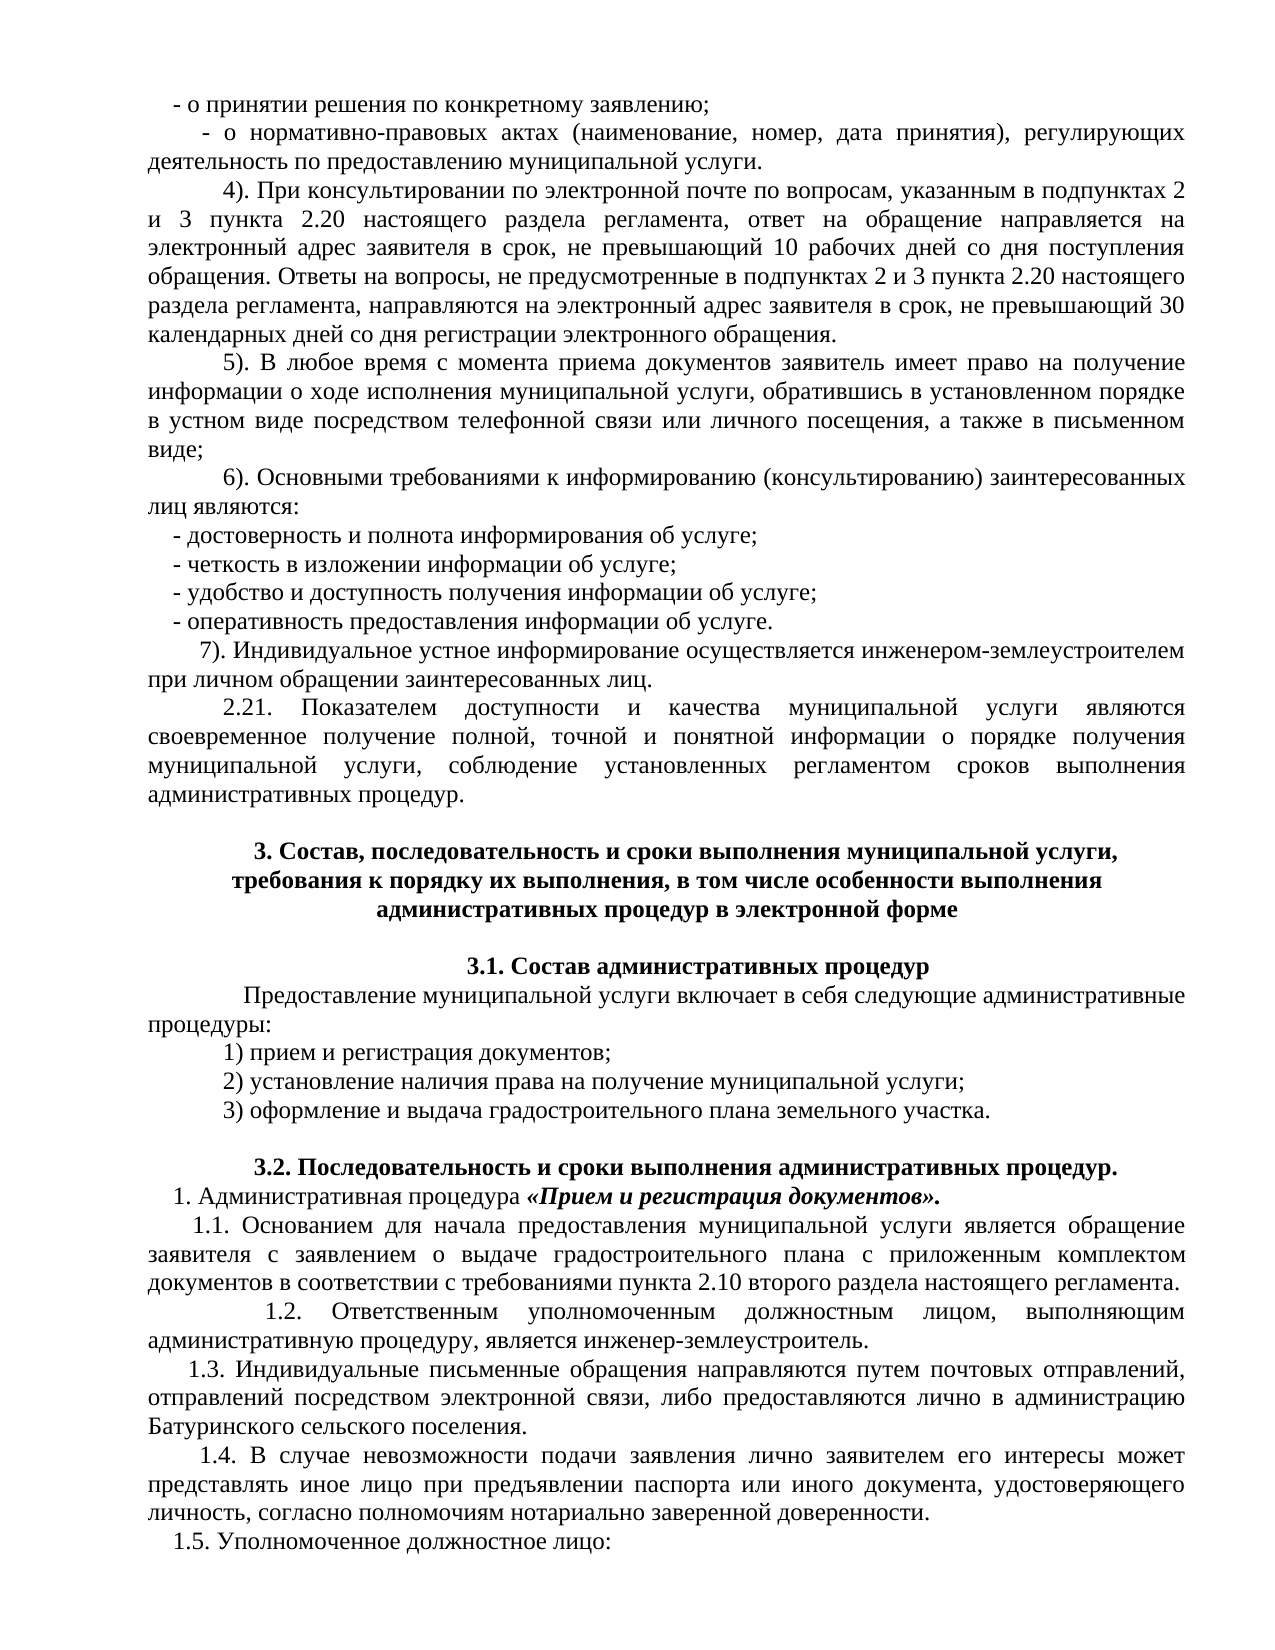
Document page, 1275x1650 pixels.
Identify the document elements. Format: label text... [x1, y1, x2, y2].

text 1.2. Ответственным уполномоченным должностным лицом, выполняющим административную процедуру, является инженер-землеустроитель. [148, 1296, 1186, 1354]
list 3.1. Состав административных процедур [148, 951, 1186, 980]
text - о принятии решения по конкретному заявлению; [148, 89, 1186, 117]
text Предоставление муниципальной услуги включает в себя следующие административные процедуры: [148, 980, 1186, 1037]
text 3) оформление и выдача градостроительного плана земельного участка. [148, 1095, 1186, 1124]
text 1) прием и регистрация документов; [148, 1037, 1186, 1066]
text 1.1. Основанием для начала предоставления муниципальной услуги является обращение заявителя с заявлением о выдаче градостроительного плана с приложенным комплектом документов в соответствии с требованиями пункта 2.10 второго раздела настоящего регламента. [148, 1210, 1186, 1296]
text 5). В любое время с момента приема документов заявитель имеет право на получение информации о ходе исполнения муниципальной услуги, обратившись в установленном порядке в устном виде посредством телефонной связи или личного посещения, а также в письменном виде; [148, 347, 1186, 462]
text - четкость в изложении информации об услуге; [148, 549, 1186, 577]
text 6). Основными требованиями к информированию (консультированию) заинтересованных лиц являются: [148, 462, 1186, 520]
text 2) установление наличия права на получение муниципальной услуги; [148, 1066, 1186, 1095]
text - достоверность и полнота информирования об услуге; [148, 520, 1186, 549]
list 3. Состав, последовательность и сроки выполнения муниципальной услуги, требования к порядку их выполнения, в том числе особенности выполнения административных процедур в электронной форме [148, 836, 1186, 922]
text 1.5. Уполномоченное должностное лицо: [148, 1526, 1186, 1555]
text - удобство и доступность получения информации об услуге; [148, 577, 1186, 606]
list 3.2. Последовательность и сроки выполнения административных процедур. [148, 1152, 1186, 1181]
text - о нормативно-правовых актах (наименование, номер, дата принятия), регулирующих деятельность по предоставлению муниципальной услуги. [148, 117, 1186, 175]
text 4). При консультировании по электронной почте по вопросам, указанным в подпунктах 2 и 3 пункта 2.20 настоящего раздела регламента, ответ на обращение направляется на электронный адрес заявителя в срок, не превышающий 10 рабочих дней со дня поступления обращения. Ответы на вопросы, не предусмотренные в подпунктах 2 и 3 пункта 2.20 настоящего раздела регламента, направляются на электронный адрес заявителя в срок, не превышающий 30 календарных дней со дня регистрации электронного обращения. [148, 175, 1186, 347]
text - оперативность предоставления информации об услуге. [148, 606, 1186, 635]
text 2.21. Показателем доступности и качества муниципальной услуги являются своевременное получение полной, точной и понятной информации о порядке получения муниципальной услуги, соблюдение установленных регламентом сроков выполнения административных процедур. [148, 692, 1186, 807]
text 1.4. В случае невозможности подачи заявления лично заявителем его интересы может представлять иное лицо при предъявлении паспорта или иного документа, удостоверяющего личность, согласно полномочиям нотариально заверенной доверенности. [148, 1440, 1186, 1526]
text 7). Индивидуальное устное информирование осуществляется инженером-землеустроителем при личном обращении заинтересованных лиц. [148, 635, 1186, 692]
text 1.3. Индивидуальные письменные обращения направляются путем почтовых отправлений, отправлений посредством электронной связи, либо предоставляются лично в администрацию Батуринского сельского поселения. [148, 1354, 1186, 1440]
text 1. Административная процедура «Прием и регистрация документов». [148, 1181, 1186, 1210]
